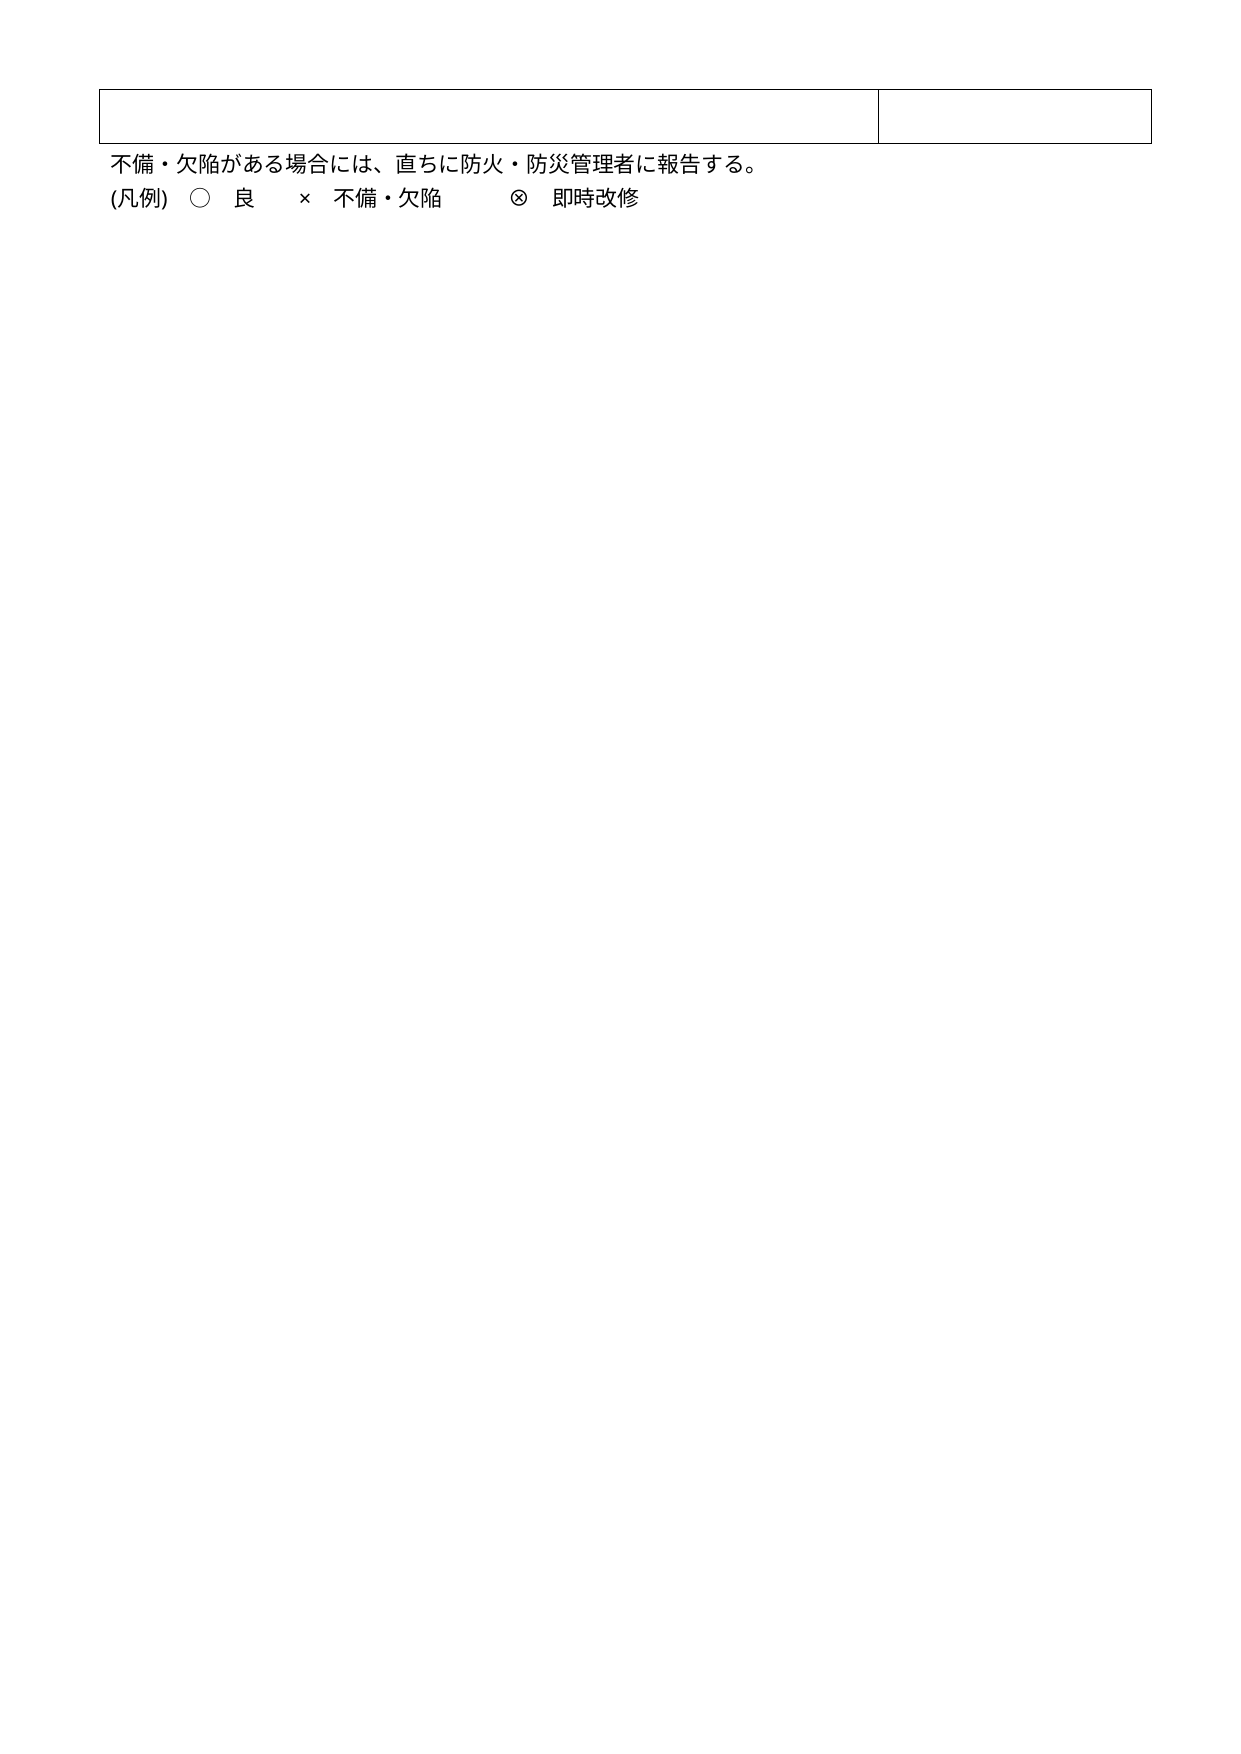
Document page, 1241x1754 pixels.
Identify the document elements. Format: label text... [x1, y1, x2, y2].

table_cell [100, 90, 878, 143]
text 不備・欠陥がある場合には、直ちに防火・防災管理者に報告する。 [89, 147, 1152, 178]
text (凡例) ○ 良 × 不備・欠陥 ⊗ 即時改修 [89, 181, 1152, 213]
table_cell [879, 90, 1151, 143]
